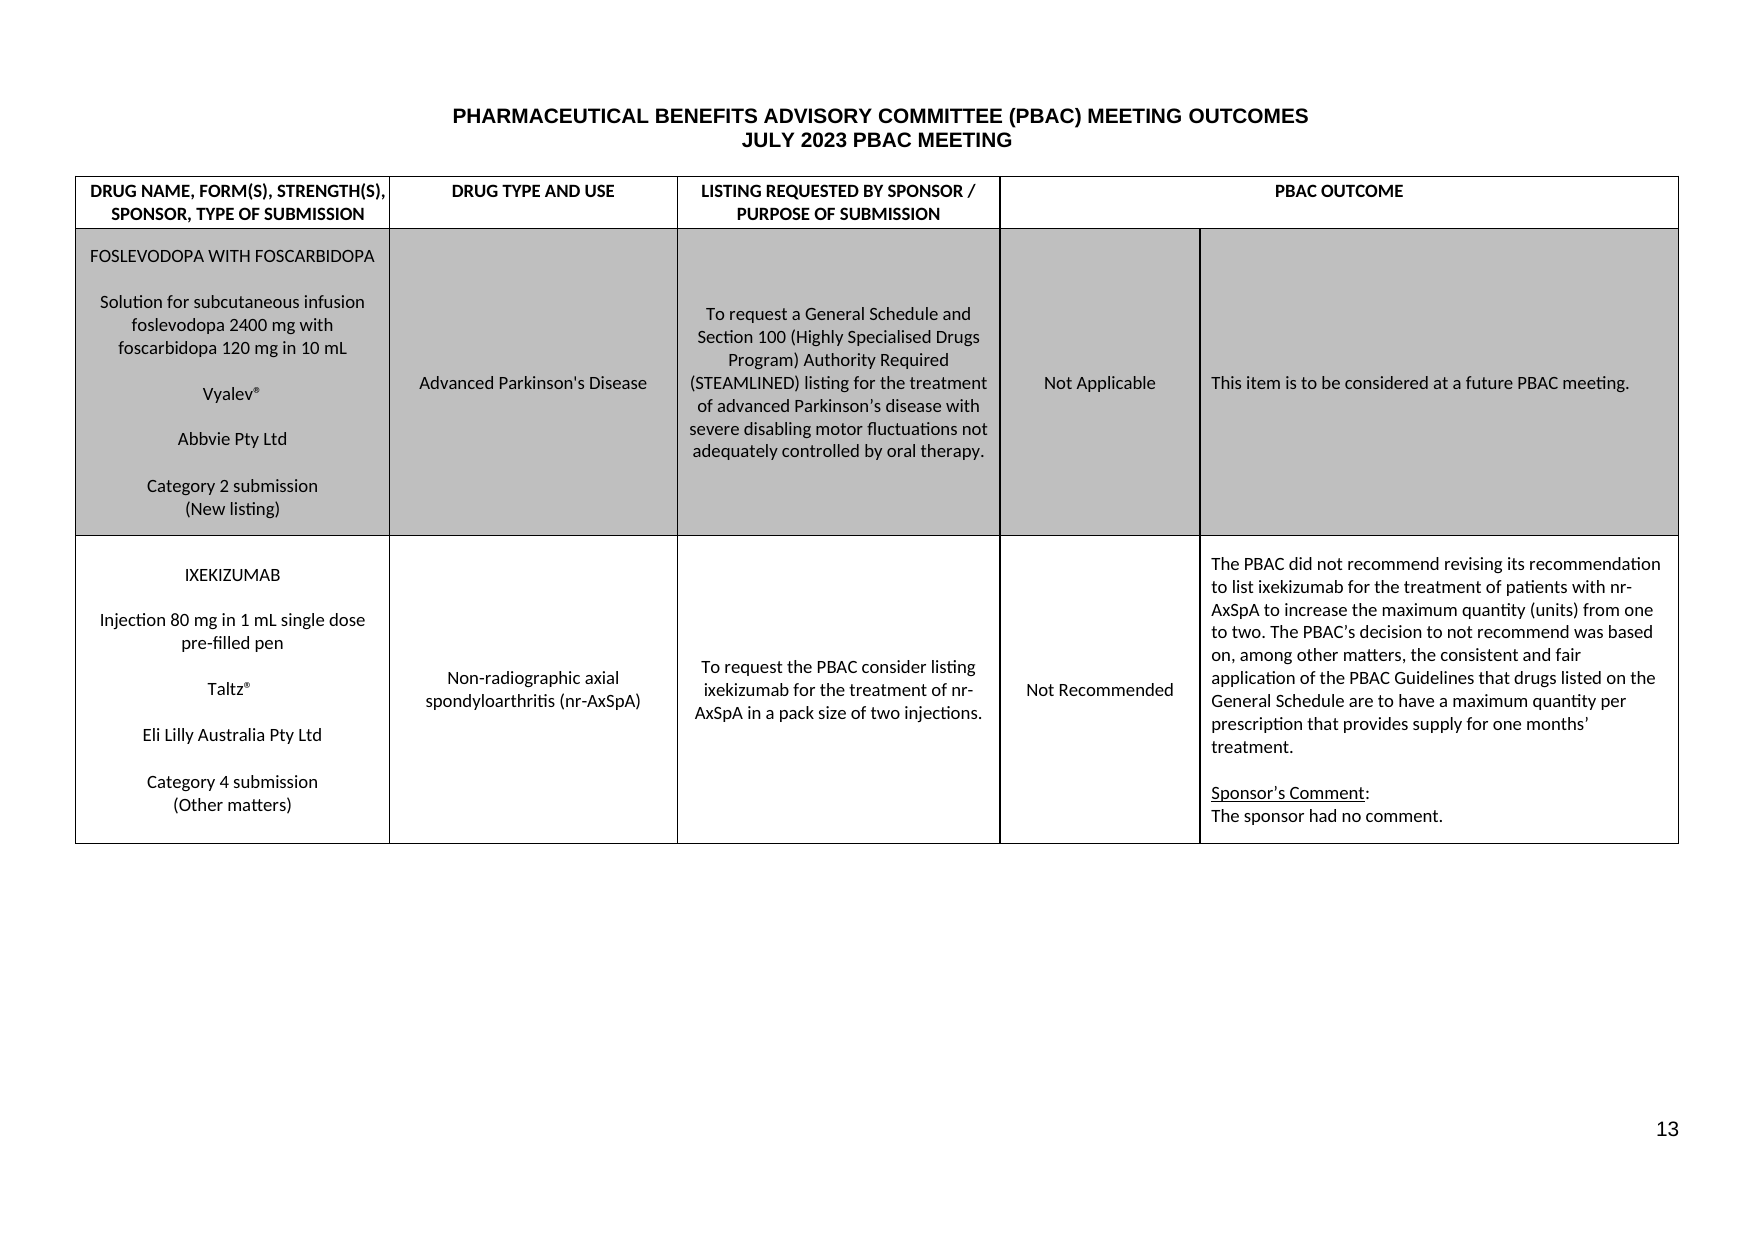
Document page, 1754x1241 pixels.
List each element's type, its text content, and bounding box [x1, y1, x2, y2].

table_header DRUG NAME, FORM(S), STRENGTH(S), SPONSOR, TYPE OF SUBMISSION [76, 177, 389, 228]
table_cell This item is to be considered at a future PBAC meeting. [1201, 229, 1678, 535]
table_header LISTING REQUESTED BY SPONSOR / PURPOSE OF SUBMISSION [678, 177, 999, 228]
table_cell To request the PBAC consider listing ixekizumab for the treatment of nr-AxSpA in a pack size of two injections. [678, 536, 999, 842]
table_cell Not Applicable [1001, 229, 1199, 535]
table_cell Advanced Parkinson's Disease [390, 229, 677, 535]
table_cell Non-radiographic axial spondyloarthritis (nr-AxSpA) [390, 536, 677, 842]
table_cell Not Recommended [1001, 536, 1199, 842]
table_header DRUG TYPE AND USE [390, 177, 677, 228]
table_cell IXEKIZUMAB Injection 80 mg in 1 mL single dose pre-filled pen Taltz® Eli Lilly Australia Pty Ltd Category 4 submission (Other matters) [76, 536, 389, 842]
table_header PBAC OUTCOME [1001, 177, 1678, 228]
table_cell The PBAC did not recommend revising its recommendation to list ixekizumab for the treatment of patients with nr-AxSpA to increase the maximum quantity (units) from one to two. The PBAC’s decision to not recommend was based on, among other matters, the consistent and fair application of the PBAC Guidelines that drugs listed on the General Schedule are to have a maximum quantity per prescription that provides supply for one months’ treatment. Sponsor’s Comment: The sponsor had no comment. [1201, 536, 1678, 842]
table_cell FOSLEVODOPA WITH FOSCARBIDOPA Solution for subcutaneous infusion foslevodopa 2400 mg with foscarbidopa 120 mg in 10 mL Vyalev® Abbvie Pty Ltd Category 2 submission (New listing) [76, 229, 389, 535]
table_cell To request a General Schedule and Section 100 (Highly Specialised Drugs Program) Authority Required (STEAMLINED) listing for the treatment of advanced Parkinson’s disease with severe disabling motor fluctuations not adequately controlled by oral therapy. [678, 229, 999, 535]
